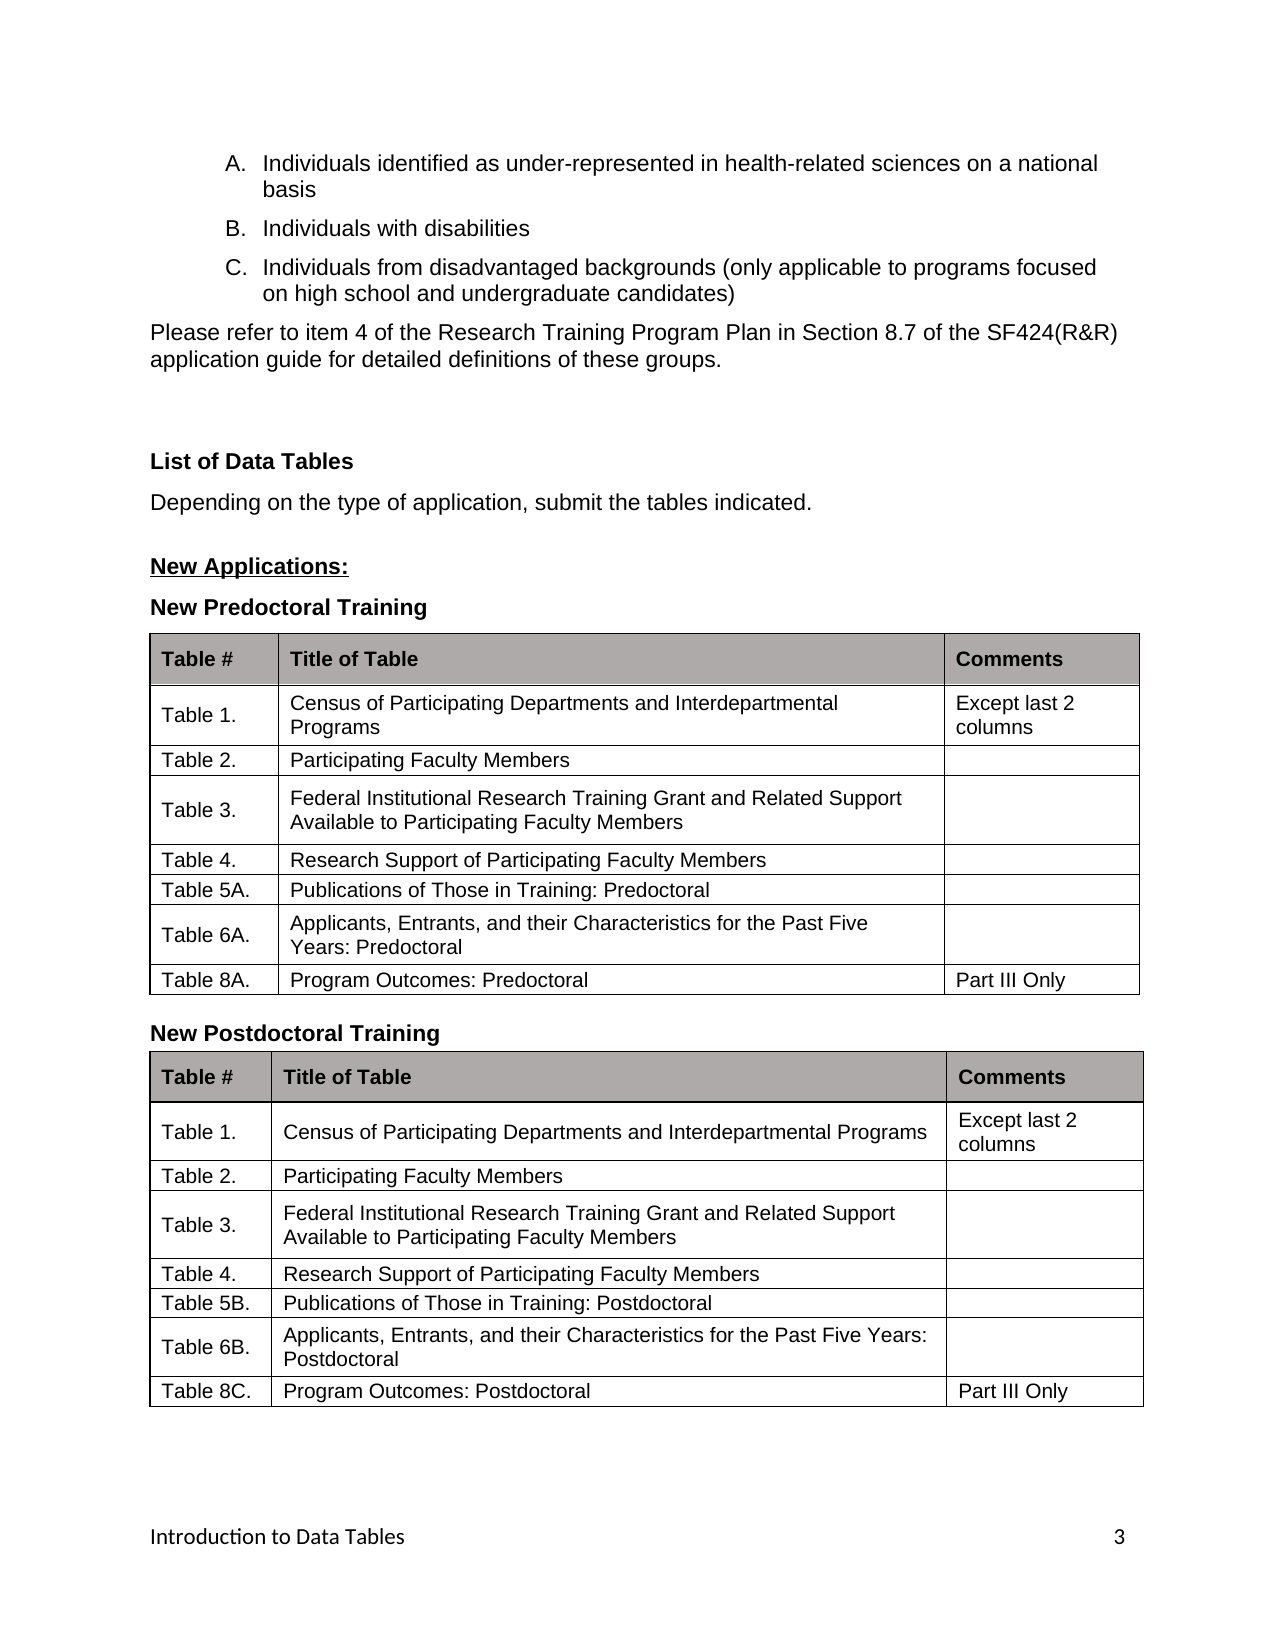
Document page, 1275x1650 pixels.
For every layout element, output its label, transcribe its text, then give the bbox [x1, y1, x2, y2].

table_cell [945, 746, 1139, 774]
table_cell Table 1. [151, 1103, 271, 1160]
table_cell [945, 845, 1139, 874]
table_cell Table 3. [151, 1191, 271, 1258]
table_cell Table 8C. [151, 1377, 271, 1406]
table_cell [947, 1191, 1143, 1258]
table_cell Part III Only [945, 965, 1139, 994]
table_cell Except last 2 columns [947, 1103, 1143, 1160]
table_cell Table 4. [151, 1259, 271, 1288]
table_header Table # [151, 1052, 271, 1101]
text New Predoctoral Training [150, 594, 1125, 620]
text Depending on the type of application, submit the tables indicated. [150, 489, 1125, 516]
subtitle New Applications: [150, 553, 1125, 579]
table_cell Federal Institutional Research Training Grant and Related Support Available to Participating Faculty Members [272, 1191, 946, 1258]
table_cell [945, 776, 1139, 844]
table_cell Table 2. [151, 746, 278, 774]
table_cell [947, 1259, 1143, 1288]
table_header Comments [945, 634, 1139, 684]
table_cell Program Outcomes: Predoctoral [279, 965, 944, 994]
table_cell Part III Only [947, 1377, 1143, 1406]
table_cell Participating Faculty Members [272, 1161, 946, 1190]
table_cell Applicants, Entrants, and their Characteristics for the Past Five Years: Postdoctoral [272, 1318, 946, 1376]
table_cell Except last 2 columns [945, 686, 1139, 744]
table_cell [945, 905, 1139, 964]
table_cell Table 5A. [151, 875, 278, 904]
table_cell Applicants, Entrants, and their Characteristics for the Past Five Years: Predoctoral [279, 905, 944, 964]
table_header Table # [151, 634, 278, 684]
table_cell Table 4. [151, 845, 278, 874]
table_cell Table 6A. [151, 905, 278, 964]
table_header Title of Table [279, 634, 944, 684]
table_cell Federal Institutional Research Training Grant and Related Support Available to Participating Faculty Members [279, 776, 944, 844]
table_cell Table 8A. [151, 965, 278, 994]
table_cell [945, 875, 1139, 904]
table_cell Table 5B. [151, 1289, 271, 1317]
table_header Comments [947, 1052, 1143, 1101]
table_cell Census of Participating Departments and Interdepartmental Programs [279, 686, 944, 744]
table_cell Table 2. [151, 1161, 271, 1190]
table_cell [947, 1318, 1143, 1376]
text Please refer to item 4 of the Research Training Program Plan in Section 8.7 of the SF424(R&R) application guide for detailed definitions of these groups. [150, 319, 1125, 372]
table_cell Publications of Those in Training: Predoctoral [279, 875, 944, 904]
table_cell Table 3. [151, 776, 278, 844]
subtitle List of Data Tables [150, 448, 1125, 475]
table_cell Table 6B. [151, 1318, 271, 1376]
table_cell Research Support of Participating Faculty Members [272, 1259, 946, 1288]
table_header Title of Table [272, 1052, 946, 1101]
list Individuals from disadvantaged backgrounds (only applicable to programs focused on high school and undergraduate candidates) [225, 254, 1125, 307]
table_cell [947, 1161, 1143, 1190]
table_cell Table 1. [151, 686, 278, 744]
table_cell Program Outcomes: Postdoctoral [272, 1377, 946, 1406]
table_cell Research Support of Participating Faculty Members [279, 845, 944, 874]
list Individuals with disabilities [225, 215, 1125, 242]
table_cell Publications of Those in Training: Postdoctoral [272, 1289, 946, 1317]
text New Postdoctoral Training [150, 1020, 1125, 1047]
table_cell [947, 1289, 1143, 1317]
table_cell Census of Participating Departments and Interdepartmental Programs [272, 1103, 946, 1160]
list Individuals identified as under-represented in health-related sciences on a national basis [225, 150, 1125, 203]
table_cell Participating Faculty Members [279, 746, 944, 774]
